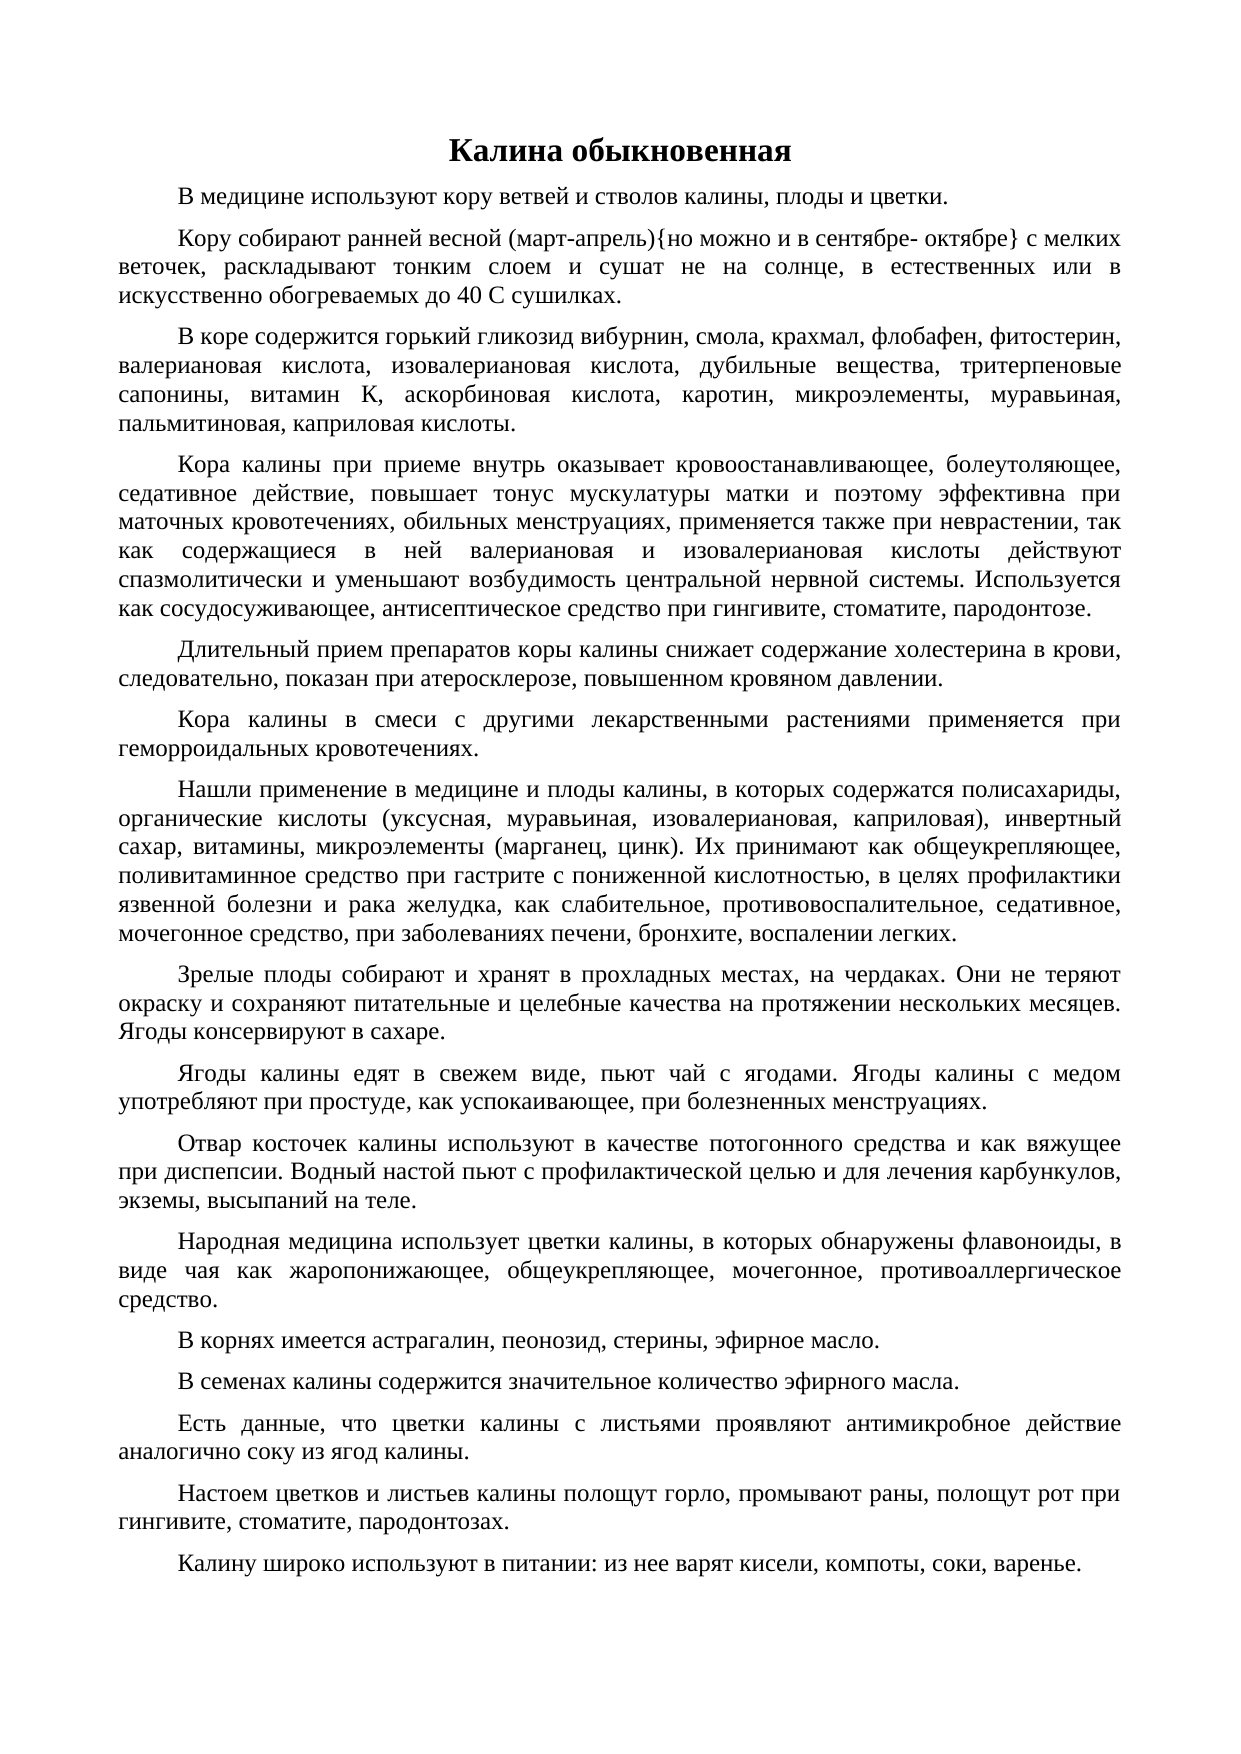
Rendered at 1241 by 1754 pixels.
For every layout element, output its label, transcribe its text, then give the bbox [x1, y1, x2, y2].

text Народная медицина использует цветки калины, в которых обнаружены флавоноиды, в виде чая как жаропонижающее, общеукрепляющее, мочегонное, противоаллергическое средство. [118, 1226, 1122, 1313]
text В семенах калины содержится значительное количество эфирного масла. [118, 1366, 1122, 1395]
text Отвар косточек калины используют в качестве потогонного средства и как вяжущее при диспепсии. Водный настой пьют с профилактической целью и для лечения карбункулов, экземы, высыпаний на теле. [118, 1128, 1122, 1214]
text Калину широко используют в питании: из нее варят кисели, компоты, соки, варенье. [118, 1548, 1122, 1576]
text Кору собирают ранней весной (март-апрель){но можно и в сентябре- октябре} с мелких веточек, раскладывают тонким слоем и сушат не на солнце, в естественных или в искусственно обогреваемых до 40 С сушилках. [118, 223, 1122, 309]
text Кора калины при приеме внутрь оказывает кровоостанавливающее, болеутоляющее, седативное действие, повышает тонус мускулатуры матки и поэтому эффективна при маточных кровотечениях, обильных менструациях, применяется также при неврастении, так как содержащиеся в ней валериановая и изовалериановая кислоты действуют спазмолитически и уменьшают возбудимость центральной нервной системы. Используется как сосудосуживающее, антисептическое средство при гингивите, стоматите, пародонтозе. [118, 449, 1122, 621]
text Кора калины в смеси с другими лекарственными растениями применяется при геморроидальных кровотечениях. [118, 704, 1122, 761]
text В коре содержится горький гликозид вибурнин, смола, крахмал, флобафен, фитостерин, валериановая кислота, изовалериановая кислота, дубильные вещества, тритерпеновые сапонины, витамин К, аскорбиновая кислота, каротин, микроэлементы, муравьиная, пальмитиновая, каприловая кислоты. [118, 321, 1122, 436]
text Зрелые плоды собирают и хранят в прохладных местах, на чердаках. Они не теряют окраску и сохраняют питательные и целебные качества на протяжении нескольких месяцев. Ягоды консервируют в сахаре. [118, 959, 1122, 1045]
text Калина обыкновенная [118, 131, 1122, 169]
text Нашли применение в медицине и плоды калины, в которых содержатся полисахариды, органические кислоты (уксусная, муравьиная, изовалериановая, каприловая), инвертный сахар, витамины, микроэлементы (марганец, цинк). Их принимают как общеукрепляющее, поливитаминное средство при гастрите с пониженной кислотностью, в целях профилактики язвенной болезни и рака желудка, как слабительное, противовоспалительное, седативное, мочегонное средство, при заболеваниях печени, бронхите, воспалении легких. [118, 774, 1122, 946]
text Настоем цветков и листьев калины полощут горло, промывают раны, полощут рот при гингивите, стоматите, пародонтозах. [118, 1478, 1122, 1535]
text Ягоды калины едят в свежем виде, пьют чай с ягодами. Ягоды калины с медом употребляют при простуде, как успокаивающее, при болезненных менструациях. [118, 1058, 1122, 1115]
text В корнях имеется астрагалин, пеонозид, стерины, эфирное масло. [118, 1325, 1122, 1354]
text В медицине используют кору ветвей и стволов калины, плоды и цветки. [118, 181, 1122, 210]
text Длительный прием препаратов коры калины снижает содержание холестерина в крови, следовательно, показан при атеросклерозе, повышенном кровяном давлении. [118, 634, 1122, 691]
text Есть данные, что цветки калины с листьями проявляют антимикробное действие аналогично соку из ягод калины. [118, 1408, 1122, 1465]
